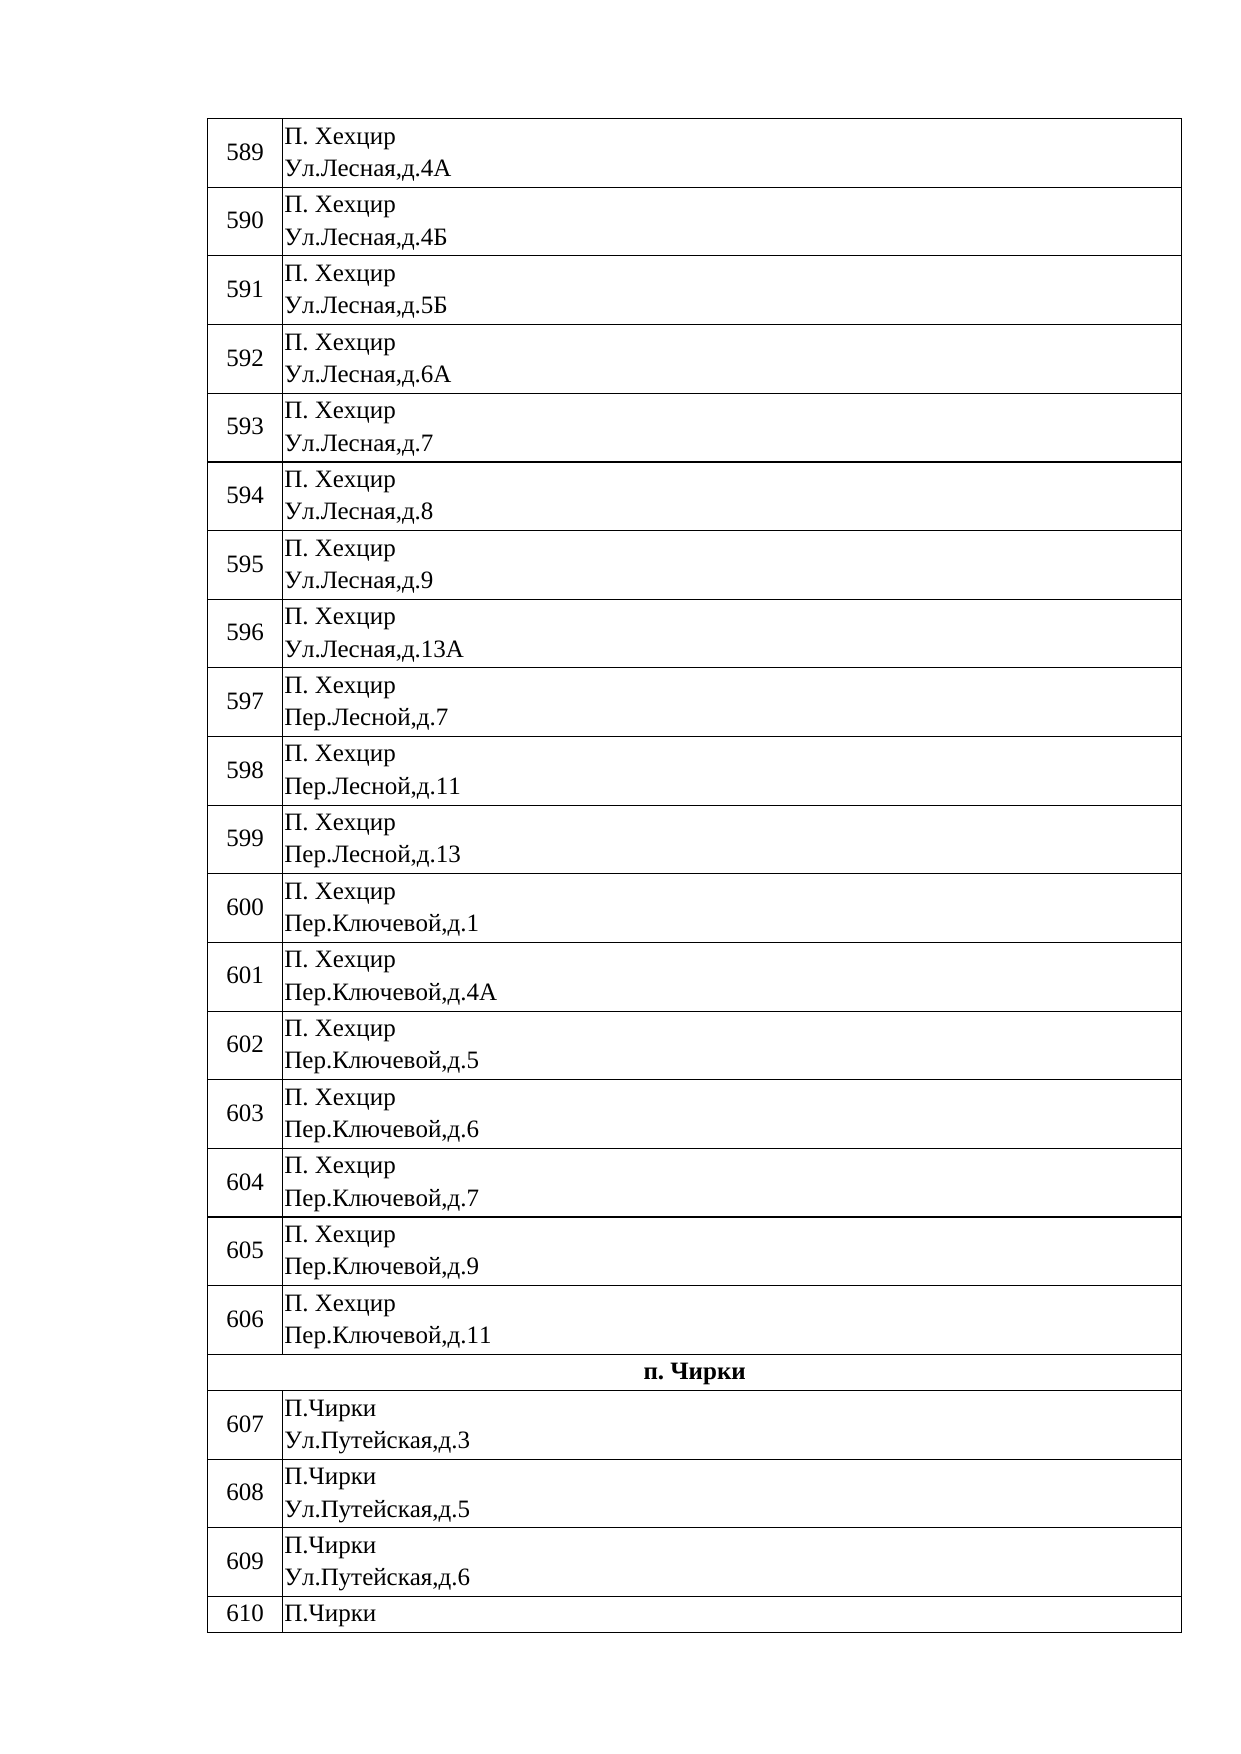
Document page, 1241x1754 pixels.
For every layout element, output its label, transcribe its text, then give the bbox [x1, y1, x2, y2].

table_cell П. Хехцир Пер.Ключевой,д.7 [283, 1149, 1181, 1216]
table_cell П. Хехцир Пер.Лесной,д.11 [283, 737, 1181, 804]
table_cell 603 [208, 1080, 282, 1148]
table_cell П. Хехцир Ул.Лесная,д.4Б [283, 188, 1181, 255]
table_cell П. Хехцир Пер.Лесной,д.13 [283, 806, 1181, 873]
table_cell П.Чирки Ул.Путейская,д.3 [283, 1391, 1181, 1459]
table_cell 604 [208, 1149, 282, 1216]
table_cell П. Хехцир Ул.Лесная,д.4А [283, 119, 1181, 187]
table_cell 589 [208, 119, 282, 187]
table_cell П. Хехцир Ул.Лесная,д.13А [283, 600, 1181, 667]
table_cell 596 [208, 600, 282, 667]
table_cell 606 [208, 1286, 282, 1354]
table_cell 595 [208, 531, 282, 599]
table_cell П. Хехцир Пер.Ключевой,д.9 [283, 1218, 1181, 1285]
table_cell П. Хехцир Ул.Лесная,д.7 [283, 394, 1181, 461]
table_cell 594 [208, 463, 282, 530]
table_cell 599 [208, 806, 282, 873]
table_cell 610 [208, 1597, 282, 1632]
table_cell П.Чирки Ул.Путейская,д.5 [283, 1460, 1181, 1527]
table_cell 607 [208, 1391, 282, 1459]
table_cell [283, 1597, 1181, 1632]
table_cell 609 [208, 1528, 282, 1596]
table_cell П.Чирки Ул.Путейская,д.6 [283, 1528, 1181, 1596]
table_cell 602 [208, 1012, 282, 1079]
table_cell П. Хехцир Пер.Ключевой,д.4А [283, 943, 1181, 1011]
table_cell П. Хехцир Ул.Лесная,д.6А [283, 325, 1181, 393]
table_cell П. Хехцир Пер.Лесной,д.7 [283, 668, 1181, 736]
table_cell 608 [208, 1460, 282, 1527]
table_cell 590 [208, 188, 282, 255]
table_cell П. Хехцир Ул.Лесная,д.9 [283, 531, 1181, 599]
table_cell 597 [208, 668, 282, 736]
table_cell 600 [208, 874, 282, 942]
table_cell П. Хехцир Пер.Ключевой,д.6 [283, 1080, 1181, 1148]
table_cell П. Хехцир Пер.Ключевой,д.1 [283, 874, 1181, 942]
table_cell 591 [208, 256, 282, 324]
table_cell 605 [208, 1218, 282, 1285]
table_cell 598 [208, 737, 282, 804]
table_cell П. Хехцир Ул.Лесная,д.8 [283, 463, 1181, 530]
table_cell П. Хехцир Пер.Ключевой,д.11 [283, 1286, 1181, 1354]
table_cell П. Хехцир Пер.Ключевой,д.5 [283, 1012, 1181, 1079]
table_cell 593 [208, 394, 282, 461]
table_cell П. Хехцир Ул.Лесная,д.5Б [283, 256, 1181, 324]
table_cell 601 [208, 943, 282, 1011]
table_cell 592 [208, 325, 282, 393]
table_cell п. Чирки [208, 1355, 1181, 1390]
